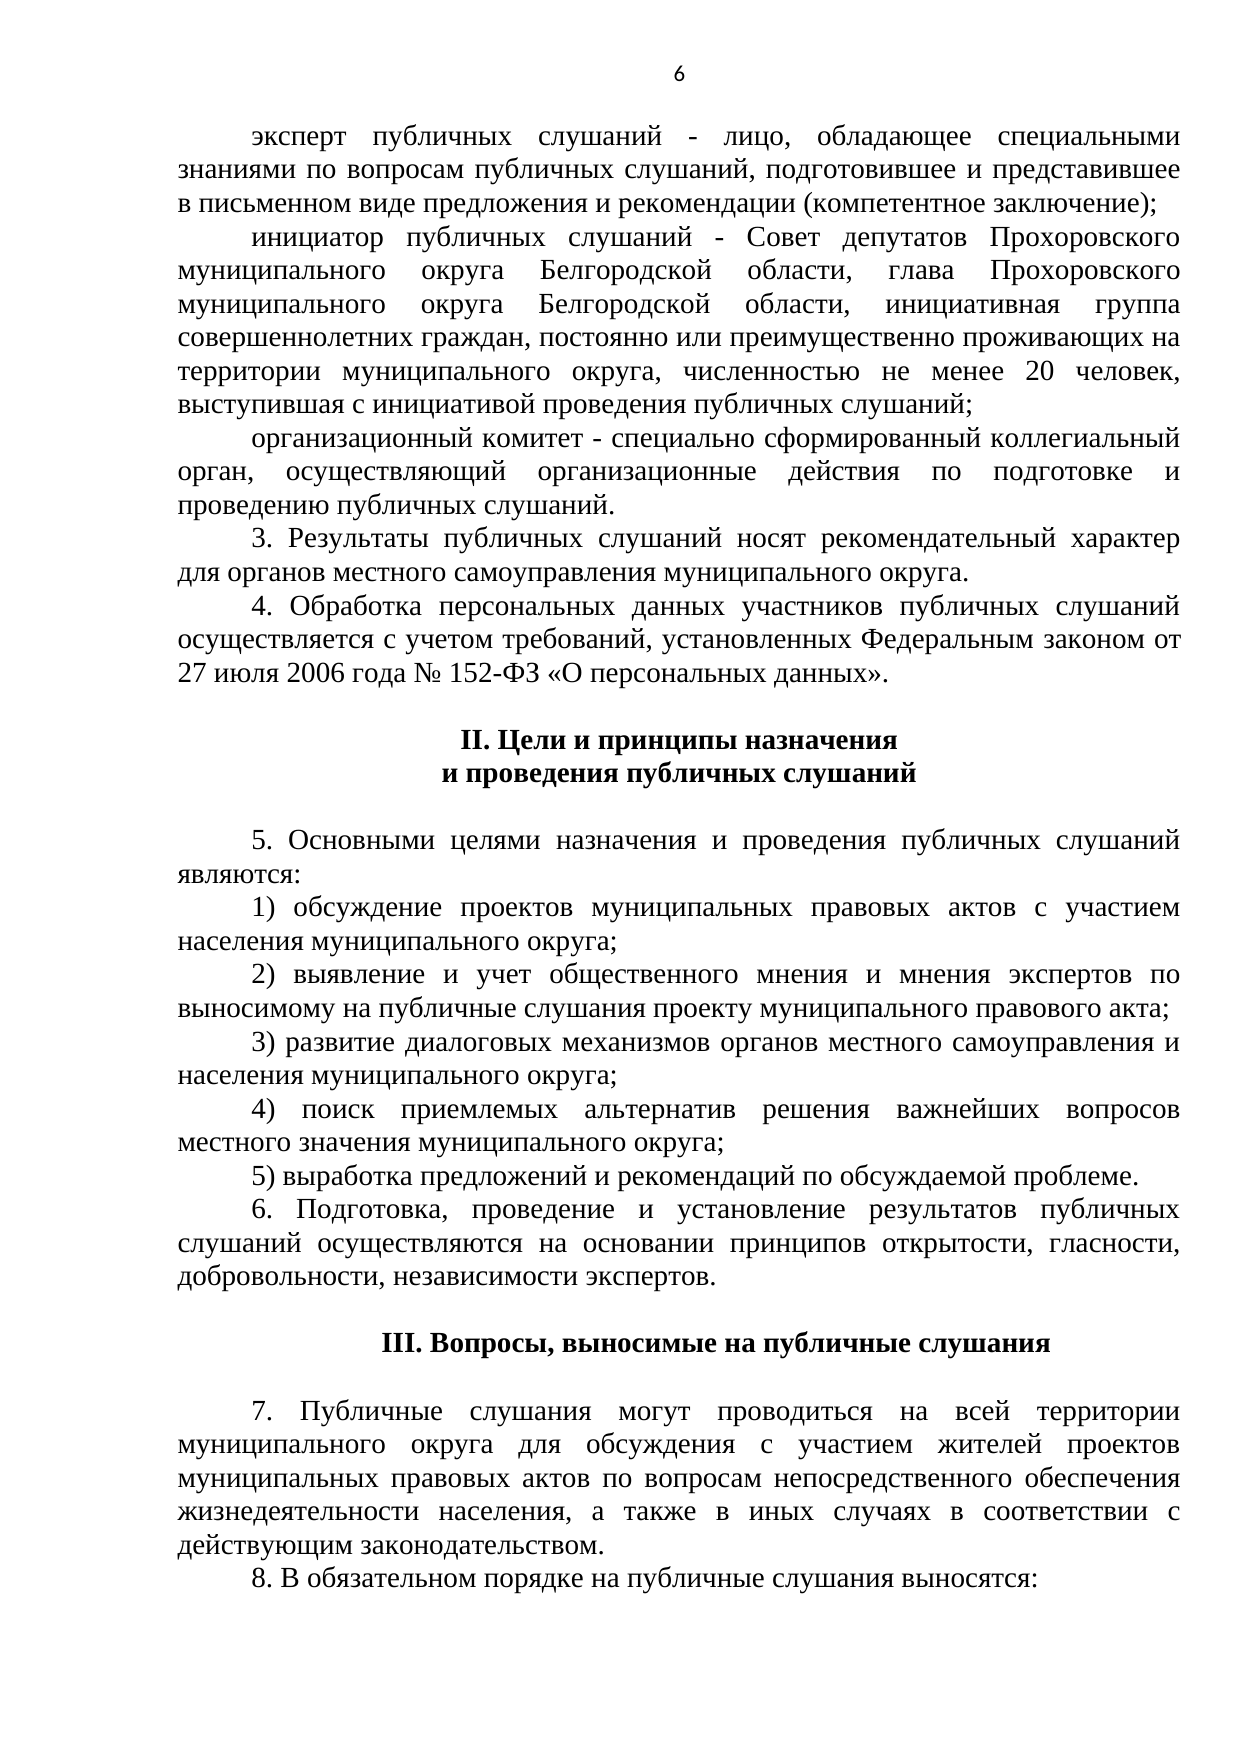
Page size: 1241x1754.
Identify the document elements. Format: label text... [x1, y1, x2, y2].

text III. Вопросы, выносимые на публичные слушания [177, 1326, 1181, 1359]
text 6. Подготовка, проведение и установление результатов публичных слушаний осуществляются на основании принципов открытости, гласности, добровольности, независимости экспертов. [177, 1191, 1181, 1292]
text 8. В обязательном порядке на публичные слушания выносятся: [177, 1560, 1181, 1594]
text организационный комитет - специально сформированный коллегиальный орган, осуществляющий организационные действия по подготовке и проведению публичных слушаний. [177, 420, 1181, 521]
text 2) выявление и учет общественного мнения и мнения экспертов по выносимому на публичные слушания проекту муниципального правового акта; [177, 957, 1181, 1024]
text и проведения публичных слушаний [177, 755, 1181, 789]
text эксперт публичных слушаний - лицо, обладающее специальными знаниями по вопросам публичных слушаний, подготовившее и представившее в письменном виде предложения и рекомендации (компетентное заключение); [177, 118, 1181, 219]
text 4) поиск приемлемых альтернатив решения важнейших вопросов местного значения муниципального округа; [177, 1091, 1181, 1158]
text II. Цели и принципы назначения [177, 722, 1181, 755]
text 3) развитие диалоговых механизмов органов местного самоуправления и населения муниципального округа; [177, 1024, 1181, 1091]
text 4. Обработка персональных данных участников публичных слушаний осуществляется с учетом требований, установленных Федеральным законом от 27 июля 2006 года № 152-ФЗ «О персональных данных». [177, 588, 1181, 688]
text инициатор публичных слушаний - Совет депутатов Прохоровского муниципального округа Белгородской области, глава Прохоровского муниципального округа Белгородской области, инициативная группа совершеннолетних граждан, постоянно или преимущественно проживающих на территории муниципального округа, численностью не менее 20 человек, выступившая с инициативой проведения публичных слушаний; [177, 219, 1181, 420]
text 5. Основными целями назначения и проведения публичных слушаний являются: [177, 822, 1181, 889]
text 7. Публичные слушания могут проводиться на всей территории муниципального округа для обсуждения с участием жителей проектов муниципальных правовых актов по вопросам непосредственного обеспечения жизнедеятельности населения, а также в иных случаях в соответствии с действующим законодательством. [177, 1393, 1181, 1560]
text 3. Результаты публичных слушаний носят рекомендательный характер для органов местного самоуправления муниципального округа. [177, 521, 1181, 588]
text 1) обсуждение проектов муниципальных правовых актов с участием населения муниципального округа; [177, 889, 1181, 957]
text 5) выработка предложений и рекомендаций по обсуждаемой проблеме. [177, 1158, 1181, 1191]
